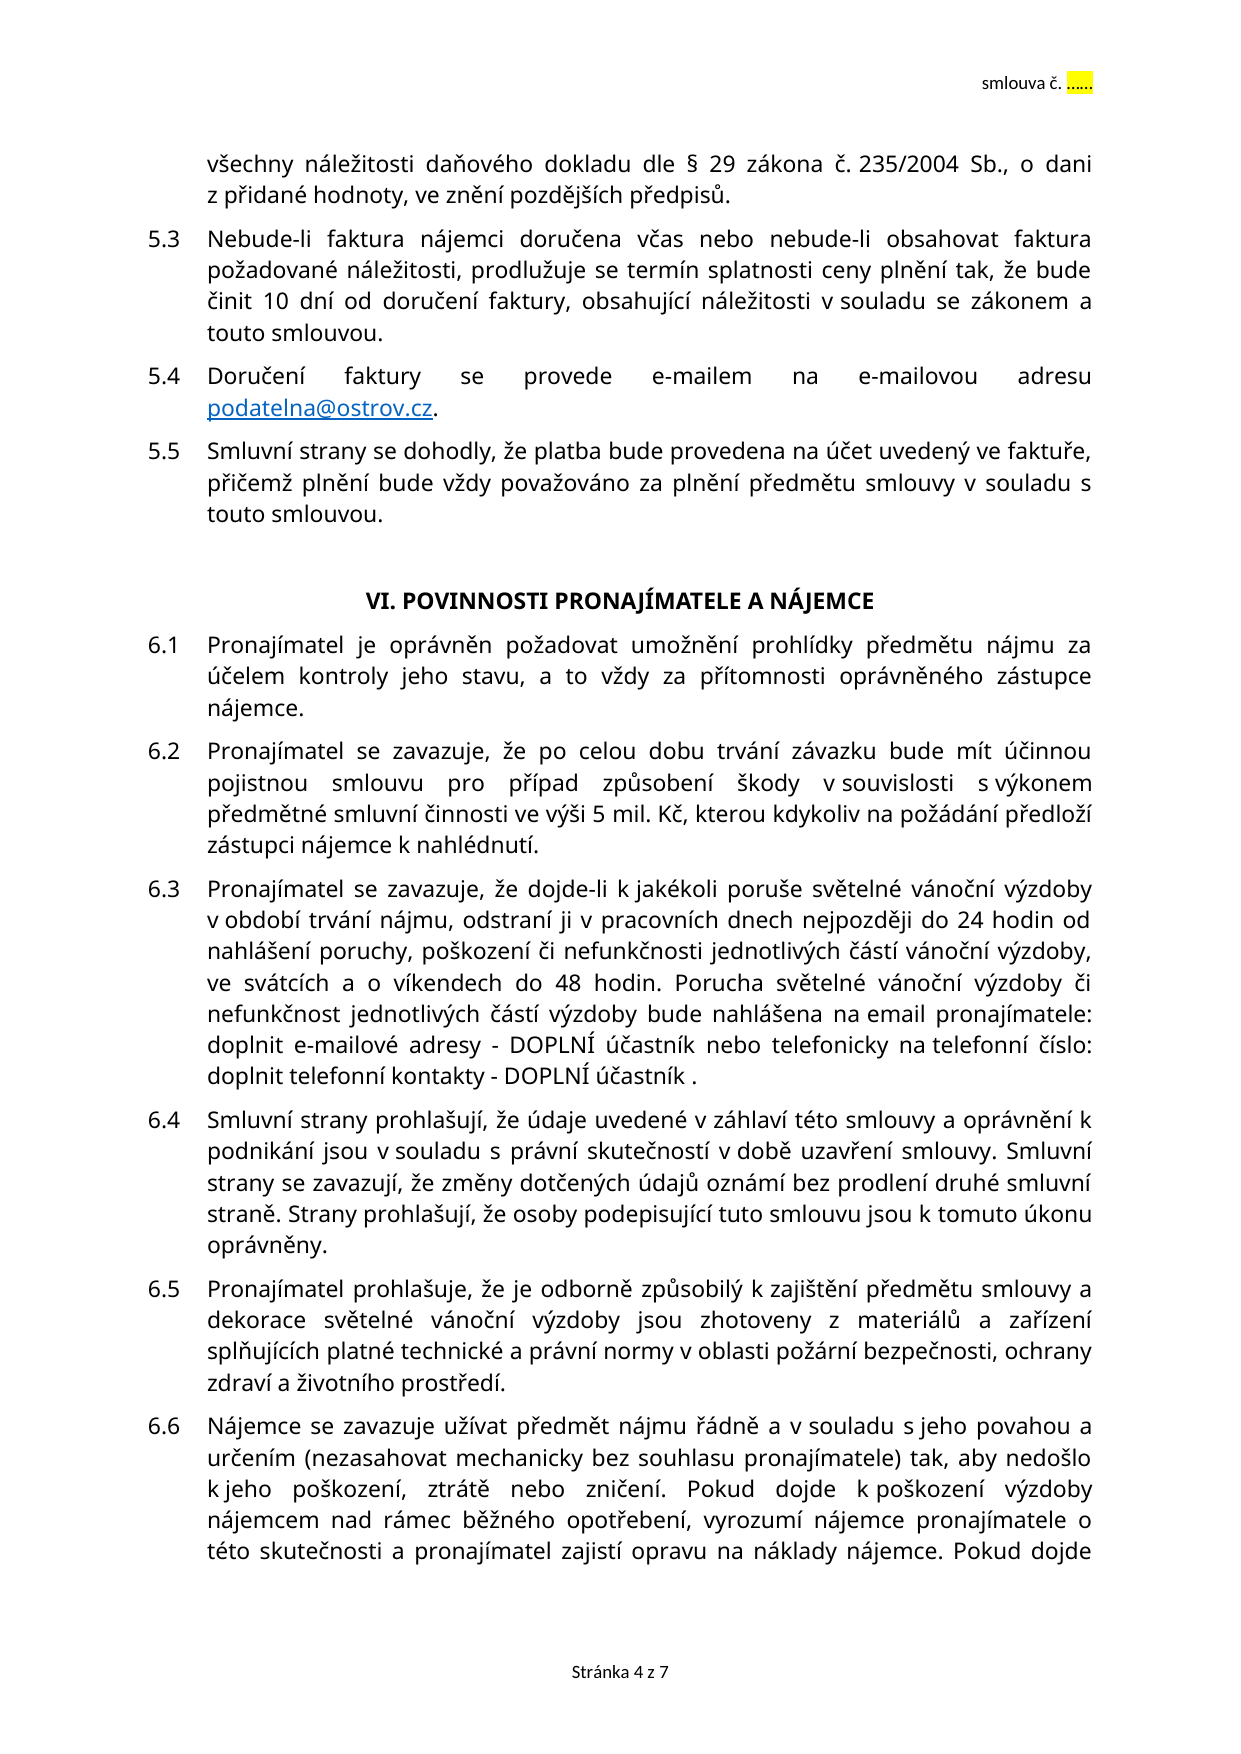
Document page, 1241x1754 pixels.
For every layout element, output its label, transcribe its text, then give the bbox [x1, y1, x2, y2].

text 6.4 Smluvní strany prohlašují, že údaje uvedené v záhlaví této smlouvy a oprávnění k podnikání jsou v souladu s právní skutečností v době uzavření smlouvy. Smluvní strany se zavazují, že změny dotčených údajů oznámí bez prodlení druhé smluvní straně. Strany prohlašují, že osoby podepisující tuto smlouvu jsou k tomuto úkonu oprávněny. [148, 1104, 1092, 1260]
text 5.4 Doručení faktury se provede e-mailem na e-mailovou adresu podatelna@ostrov.cz. [148, 360, 1092, 423]
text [148, 1410, 1092, 1566]
text 6.2 Pronajímatel se zavazuje, že po celou dobu trvání závazku bude mít účinnou pojistnou smlouvu pro případ způsobení škody v souvislosti s výkonem předmětné smluvní činnosti ve výši 5 mil. Kč, kterou kdykoliv na požádání předloží zástupci nájemce k nahlédnutí. [148, 735, 1092, 860]
text 6.5 Pronajímatel prohlašuje, že je odborně způsobilý k zajištění předmětu smlouvy a dekorace světelné vánoční výzdoby jsou zhotoveny z materiálů a zařízení splňujících platné technické a právní normy v oblasti požární bezpečnosti, ochrany zdraví a životního prostředí. [148, 1273, 1092, 1398]
text 5.5 Smluvní strany se dohodly, že platba bude provedena na účet uvedený ve faktuře, přičemž plnění bude vždy považováno za plnění předmětu smlouvy v souladu s touto smlouvou. [148, 435, 1092, 529]
text 6.3 Pronajímatel se zavazuje, že dojde-li k jakékoli poruše světelné vánoční výzdoby v období trvání nájmu, odstraní ji v pracovních dnech nejpozději do 24 hodin od nahlášení poruchy, poškození či nefunkčnosti jednotlivých částí vánoční výzdoby, ve svátcích a o víkendech do 48 hodin. Porucha světelné vánoční výzdoby či nefunkčnost jednotlivých částí výzdoby bude nahlášena na email pronajímatele: doplnit e-mailové adresy - DOPLNÍ účastník nebo telefonicky na telefonní číslo: doplnit telefonní kontakty - DOPLNÍ účastník . [148, 873, 1092, 1091]
text 6.1 Pronajímatel je oprávněn požadovat umožnění prohlídky předmětu nájmu za účelem kontroly jeho stavu, a to vždy za přítomnosti oprávněného zástupce nájemce. [148, 629, 1092, 723]
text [148, 148, 1092, 210]
text 5.3 Nebude-li faktura nájemci doručena včas nebo nebude-li obsahovat faktura požadované náležitosti, prodlužuje se termín splatnosti ceny plnění tak, že bude činit 10 dní od doručení faktury, obsahující náležitosti v souladu se zákonem a touto smlouvou. [148, 223, 1092, 348]
subtitle vi. povinnosti pronajímatele a nájemce [148, 585, 1092, 616]
